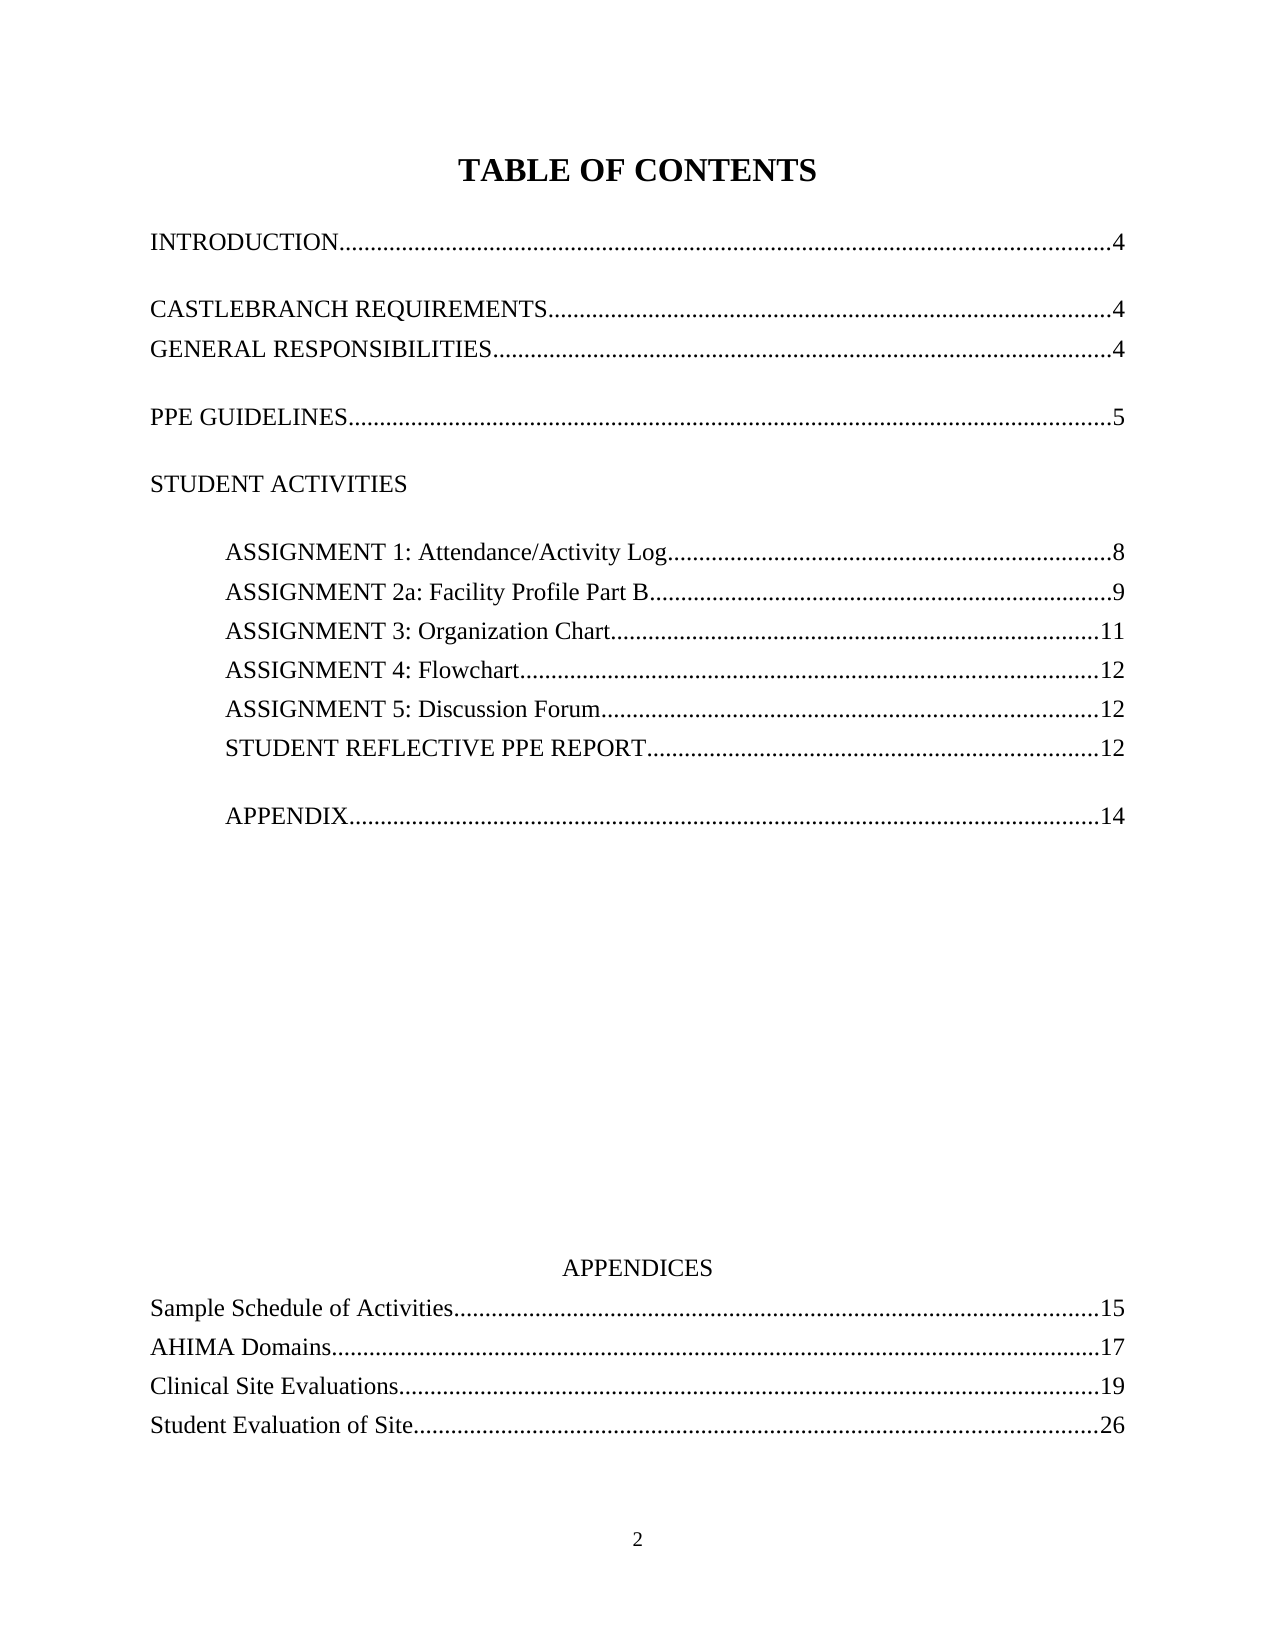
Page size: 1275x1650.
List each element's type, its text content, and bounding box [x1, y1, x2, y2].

text STUDENT REFLECTIVE PPE REPORT 12 [225, 733, 1125, 762]
text PPE GUIDELINES 5 [150, 402, 1125, 430]
text Sample Schedule of Activities 15 [150, 1293, 1125, 1321]
text APPENDIX 14 [225, 801, 1125, 830]
text ASSIGNMENT 3: Organization Chart 11 [225, 616, 1125, 644]
text GENERAL RESPONSIBILITIES 4 [150, 334, 1125, 362]
text ASSIGNMENT 4: Flowchart 12 [225, 655, 1125, 684]
text ASSIGNMENT 2a: Facility Profile Part B 9 [225, 577, 1125, 605]
text Clinical Site Evaluations 19 [150, 1371, 1125, 1400]
text INTRODUCTION 4 [150, 227, 1125, 255]
text APPENDICES [150, 1253, 1125, 1282]
text ASSIGNMENT 1: Attendance/Activity Log 8 [225, 537, 1125, 566]
text CASTLEBRANCH REQUIREMENTS 4 [150, 294, 1125, 323]
text ASSIGNMENT 5: Discussion Forum 12 [225, 694, 1125, 723]
text STUDENT ACTIVITIES [150, 469, 1125, 498]
text TABLE OF CONTENTS [150, 150, 1125, 188]
text Student Evaluation of Site 26 [150, 1410, 1125, 1439]
text AHIMA Domains 17 [150, 1332, 1125, 1361]
